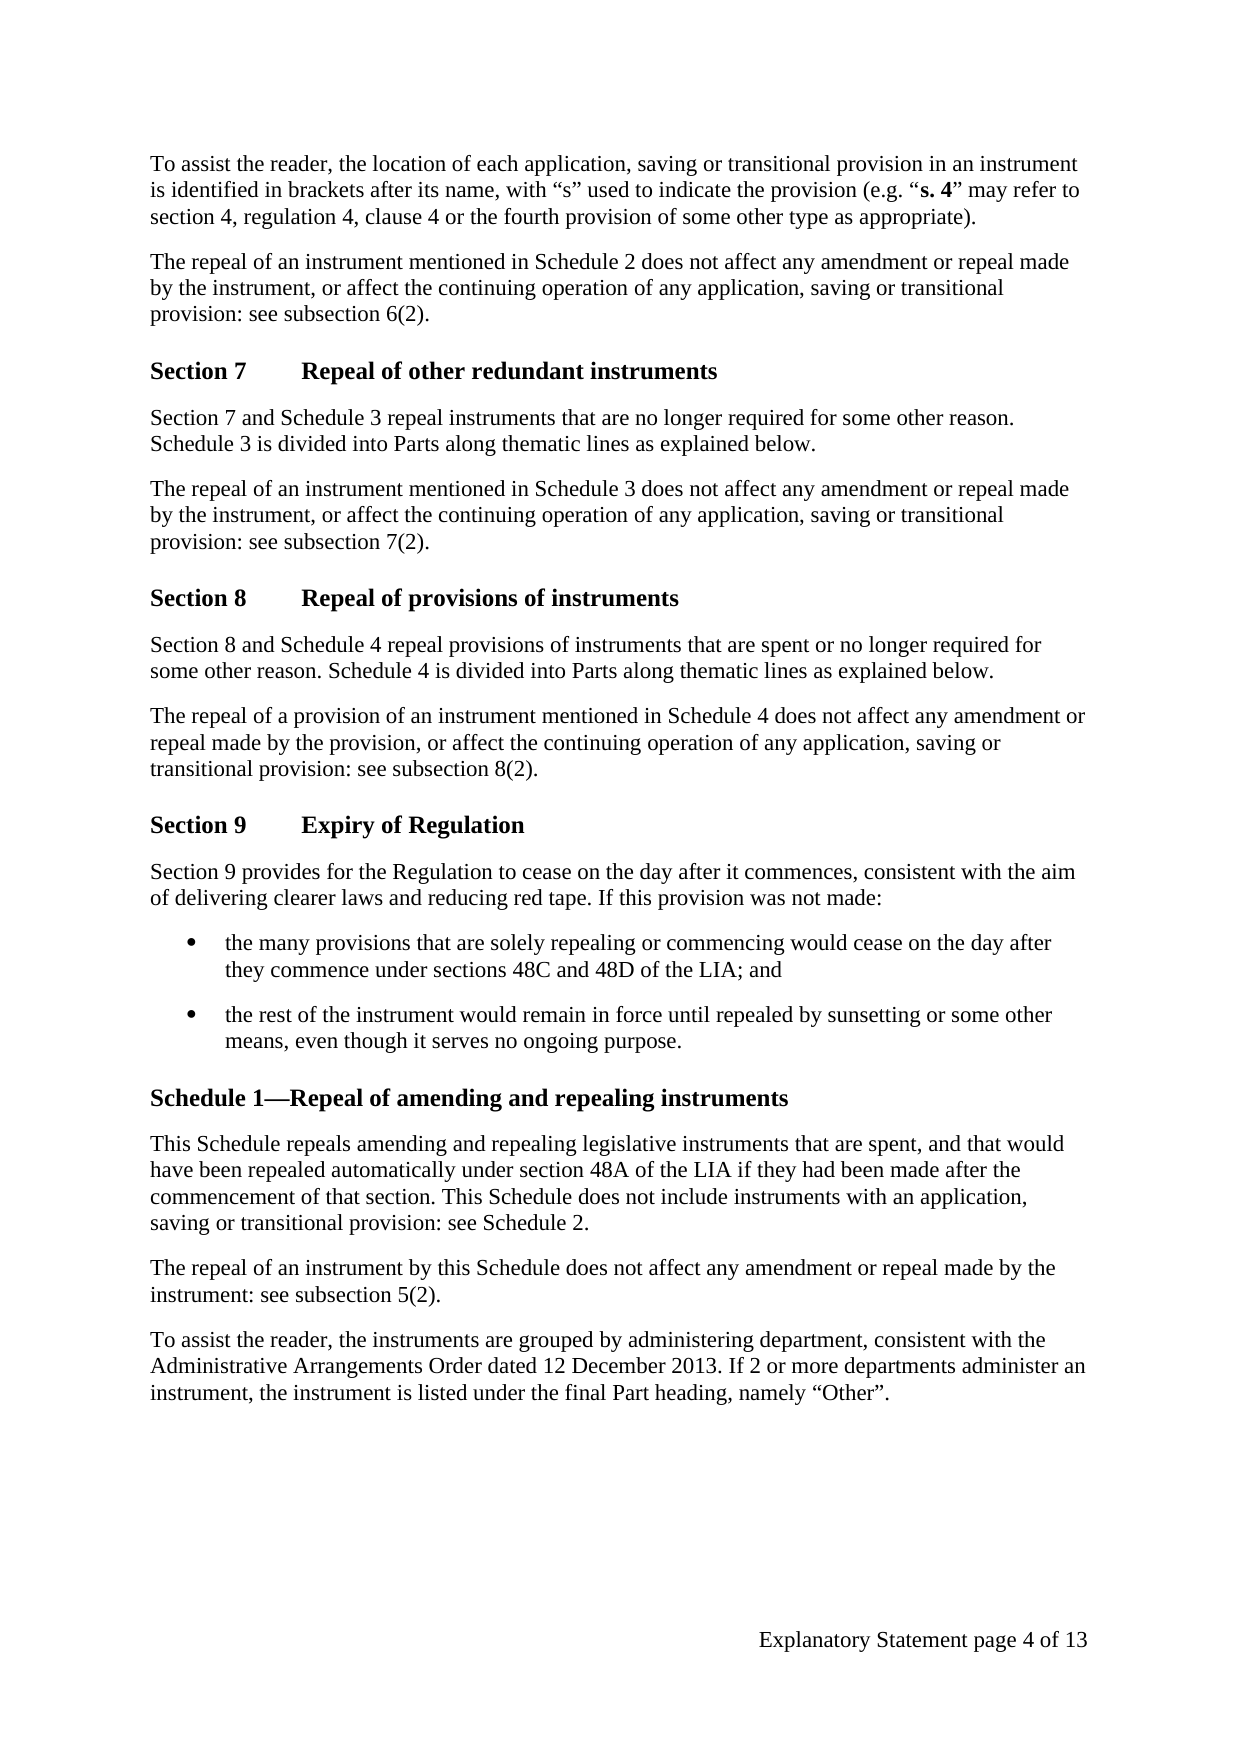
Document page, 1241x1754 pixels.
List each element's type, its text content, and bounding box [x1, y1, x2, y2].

text The repeal of a provision of an instrument mentioned in Schedule 4 does not affect any amendment or repeal made by the provision, or affect the continuing operation of any application, saving or transitional provision: see subsection 8(2). [150, 702, 1090, 781]
text The repeal of an instrument mentioned in Schedule 3 does not affect any amendment or repeal made by the instrument, or affect the continuing operation of any application, saving or transitional provision: see subsection 7(2). [150, 475, 1090, 554]
text To assist the reader, the location of each application, saving or transitional provision in an instrument is identified in brackets after its name, with “s” used to indicate the provision (e.g. “s. 4” may refer to section 4, regulation 4, clause 4 or the fourth provision of some other type as appropriate). [150, 150, 1090, 229]
text The repeal of an instrument mentioned in Schedule 2 does not affect any amendment or repeal made by the instrument, or affect the continuing operation of any application, saving or transitional provision: see subsection 6(2). [150, 248, 1090, 327]
subtitle Section 9 Expiry of Regulation [150, 810, 1090, 839]
list the rest of the instrument would remain in force until repealed by sunsetting or some other means, even though it serves no ongoing purpose. [187, 1001, 1090, 1053]
text To assist the reader, the instruments are grouped by administering department, consistent with the Administrative Arrangements Order dated 12 December 2013. If 2 or more departments administer an instrument, the instrument is listed under the final Part heading, namely “Other”. [150, 1326, 1090, 1405]
subtitle Section 8 Repeal of provisions of instruments [150, 583, 1090, 612]
subtitle Section 7 Repeal of other redundant instruments [150, 356, 1090, 385]
text Section 7 and Schedule 3 repeal instruments that are no longer required for some other reason. Schedule 3 is divided into Parts along thematic lines as explained below. [150, 403, 1090, 456]
list the many provisions that are solely repealing or commencing would cease on the day after they commence under sections 48C and 48D of the LIA; and [187, 929, 1090, 982]
text This Schedule repeals amending and repealing legislative instruments that are spent, and that would have been repealed automatically under section 48A of the LIA if they had been made after the commencement of that section. This Schedule does not include instruments with an application, saving or transitional provision: see Schedule 2. [150, 1130, 1090, 1236]
text Section 9 provides for the Regulation to cease on the day after it commences, consistent with the aim of delivering clearer laws and reducing red tape. If this provision was not made: [150, 858, 1090, 911]
subtitle Schedule 1—Repeal of amending and repealing instruments [150, 1083, 1090, 1111]
text Section 8 and Schedule 4 repeal provisions of instruments that are spent or no longer required for some other reason. Schedule 4 is divided into Parts along thematic lines as explained below. [150, 631, 1090, 683]
text The repeal of an instrument by this Schedule does not affect any amendment or repeal made by the instrument: see subsection 5(2). [150, 1254, 1090, 1307]
